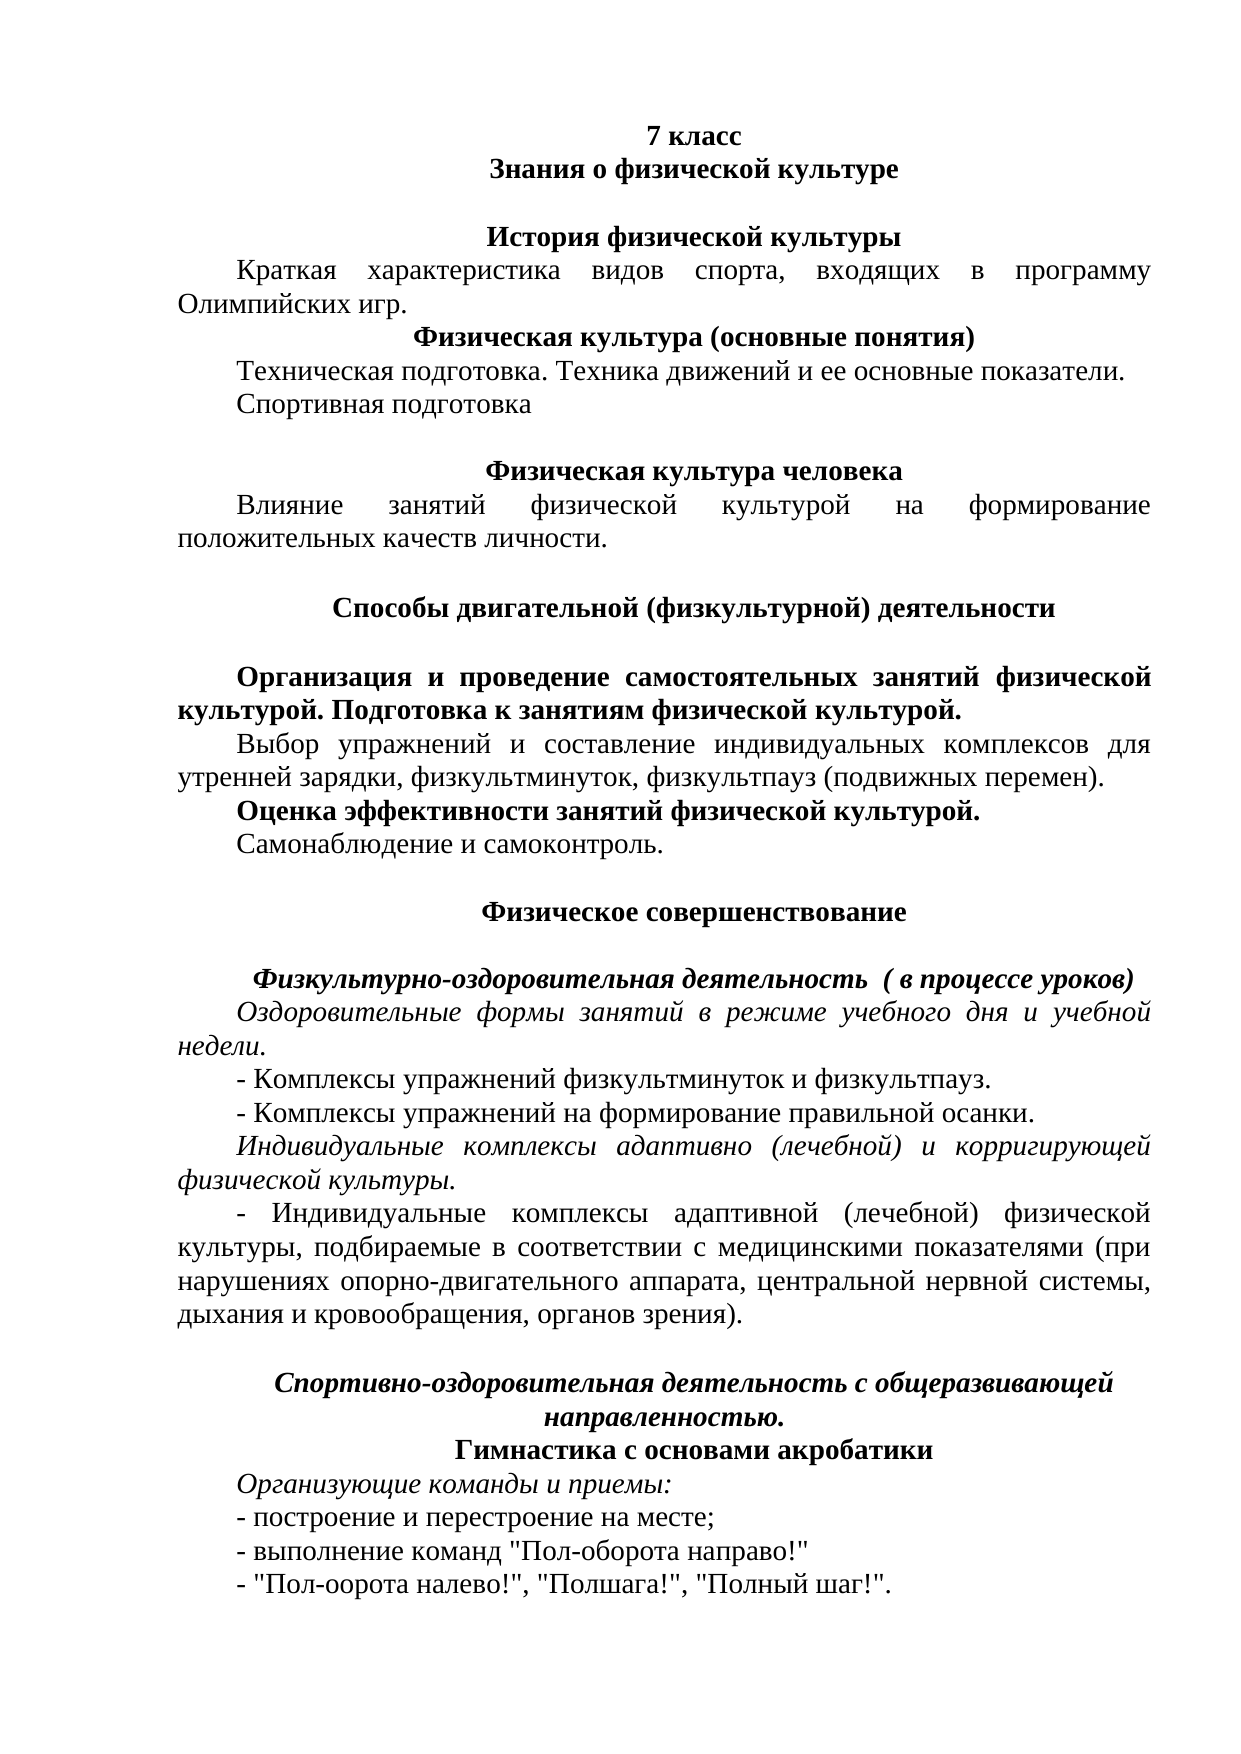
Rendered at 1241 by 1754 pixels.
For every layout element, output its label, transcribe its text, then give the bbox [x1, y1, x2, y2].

text Влияние занятий физической культурой на формирование положительных качеств личности. [177, 487, 1152, 554]
text Способы двигательной (физкультурной) деятельности [177, 590, 1152, 623]
text Физическая культура (основные понятия) [177, 319, 1152, 353]
text Организация и проведение самостоятельных занятий физической культурой. Подготовка к занятиям физической культурой. [177, 659, 1152, 726]
text Техническая подготовка. Техника движений и ее основные показатели. [177, 353, 1152, 386]
text Спортивно-оздоровительная деятельность с общеразвивающей направленностью. [177, 1365, 1152, 1432]
text Физкультурно-оздоровительная деятельность ( в процессе уроков) [177, 961, 1152, 994]
text Физическое совершенствование [177, 894, 1152, 927]
text - Комплексы упражнений физкультминуток и физкультпауз. [177, 1061, 1152, 1095]
text Знания о физической культуре [177, 152, 1152, 185]
text - построение и перестроение на месте; [177, 1499, 1152, 1533]
text Индивидуальные комплексы адаптивно (лечебной) и корригирующей физической культуры. [177, 1128, 1152, 1196]
text Спортивная подготовка [177, 386, 1152, 420]
text Гимнастика с основами акробатики [177, 1432, 1152, 1466]
text 7 класс [177, 118, 1152, 152]
text - Комплексы упражнений на формирование правильной осанки. [177, 1095, 1152, 1128]
text Оценка эффективности занятий физической культурой. [177, 793, 1152, 827]
text История физической культуры [177, 219, 1152, 252]
text - выполнение команд "Пол-оборота направо!" [177, 1533, 1152, 1567]
text - Индивидуальные комплексы адаптивной (лечебной) физической культуры, подбираемые в соответствии с медицинскими показателями (при нарушениях опорно-двигательного аппарата, центральной нервной системы, дыхания и кровообращения, органов зрения). [177, 1196, 1152, 1330]
text Оздоровительные формы занятий в режиме учебного дня и учебной недели. [177, 994, 1152, 1061]
text Выбор упражнений и составление индивидуальных комплексов для утренней зарядки, физкультминуток, физкультпауз (подвижных перемен). [177, 726, 1152, 793]
text Организующие команды и приемы: [177, 1466, 1152, 1499]
text - "Пол-оорота налево!", "Полшага!", "Полный шаг!". [177, 1567, 1152, 1600]
text Самонаблюдение и самоконтроль. [177, 827, 1152, 860]
text Краткая характеристика видов спорта, входящих в программу Олимпийских игр. [177, 252, 1152, 319]
text Физическая культура человека [177, 453, 1152, 487]
